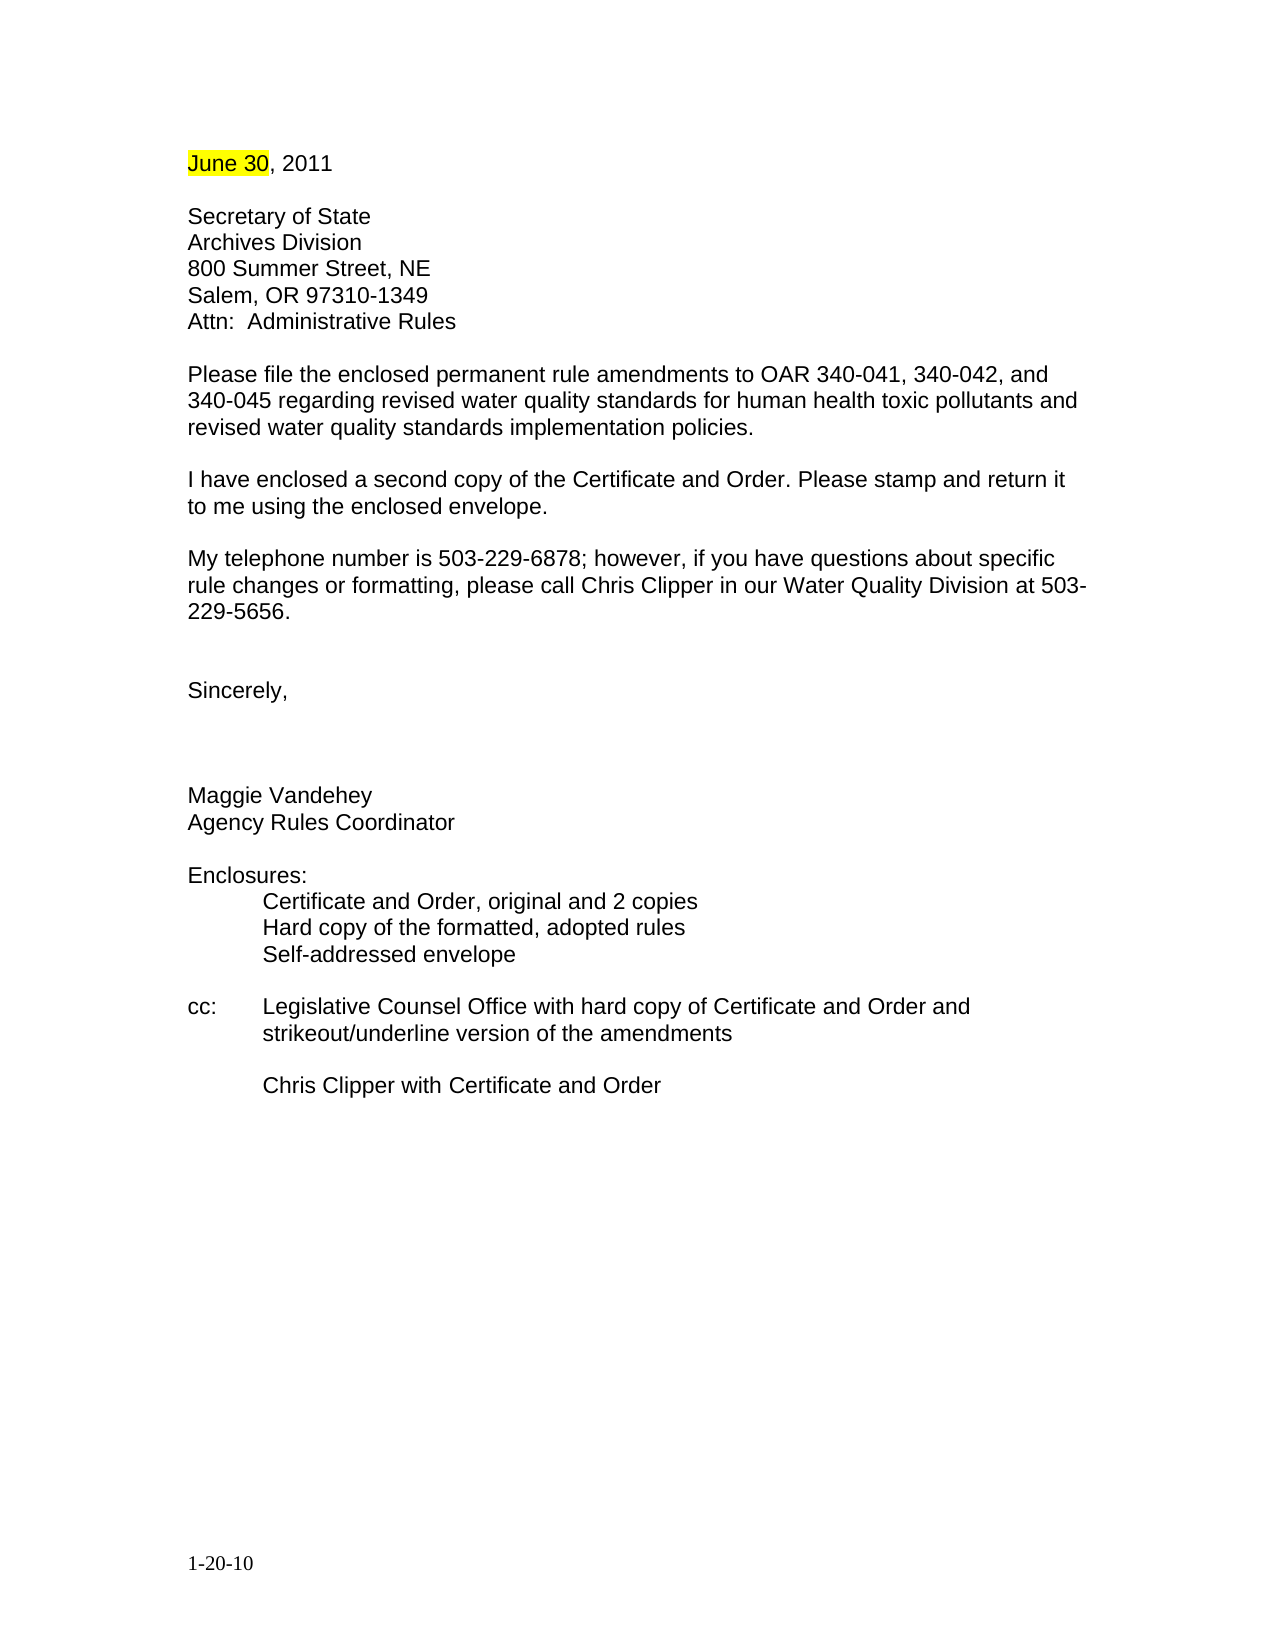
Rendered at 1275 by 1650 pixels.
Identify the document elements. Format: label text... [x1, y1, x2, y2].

text 800 Summer Street, NE [187, 255, 1087, 282]
text Salem, OR 97310-1349 [187, 282, 1087, 308]
text Sincerely, [187, 677, 1087, 703]
text Please file the enclosed permanent rule amendments to OAR 340-041, 340-042, and 340-045 regarding revised water quality standards for human health toxic pollutants and revised water quality standards implementation policies. [187, 361, 1087, 440]
text Enclosures: [187, 862, 1087, 888]
text Certificate and Order, original and 2 copies [262, 888, 1087, 914]
text Agency Rules Coordinator [187, 809, 1087, 835]
text Attn: Administrative Rules [187, 308, 1087, 334]
text Maggie Vandehey [187, 782, 1087, 809]
text Secretary of State [187, 203, 1087, 229]
text Hard copy of the formatted, adopted rules [262, 914, 1087, 941]
text Archives Division [187, 229, 1087, 255]
text June 30, 2011 [269, 150, 1087, 176]
text Self-addressed envelope [262, 941, 1087, 967]
text My telephone number is 503-229-6878; however, if you have questions about specific rule changes or formatting, please call Chris Clipper in our Water Quality Division at 503-229-5656. [187, 545, 1087, 624]
text I have enclosed a second copy of the Certificate and Order. Please stamp and return it to me using the enclosed envelope. [187, 466, 1087, 519]
text Chris Clipper with Certificate and Order [187, 1072, 1087, 1099]
text cc: Legislative Counsel Office with hard copy of Certificate and Order and strikeout/underline version of the amendments [187, 993, 1087, 1046]
